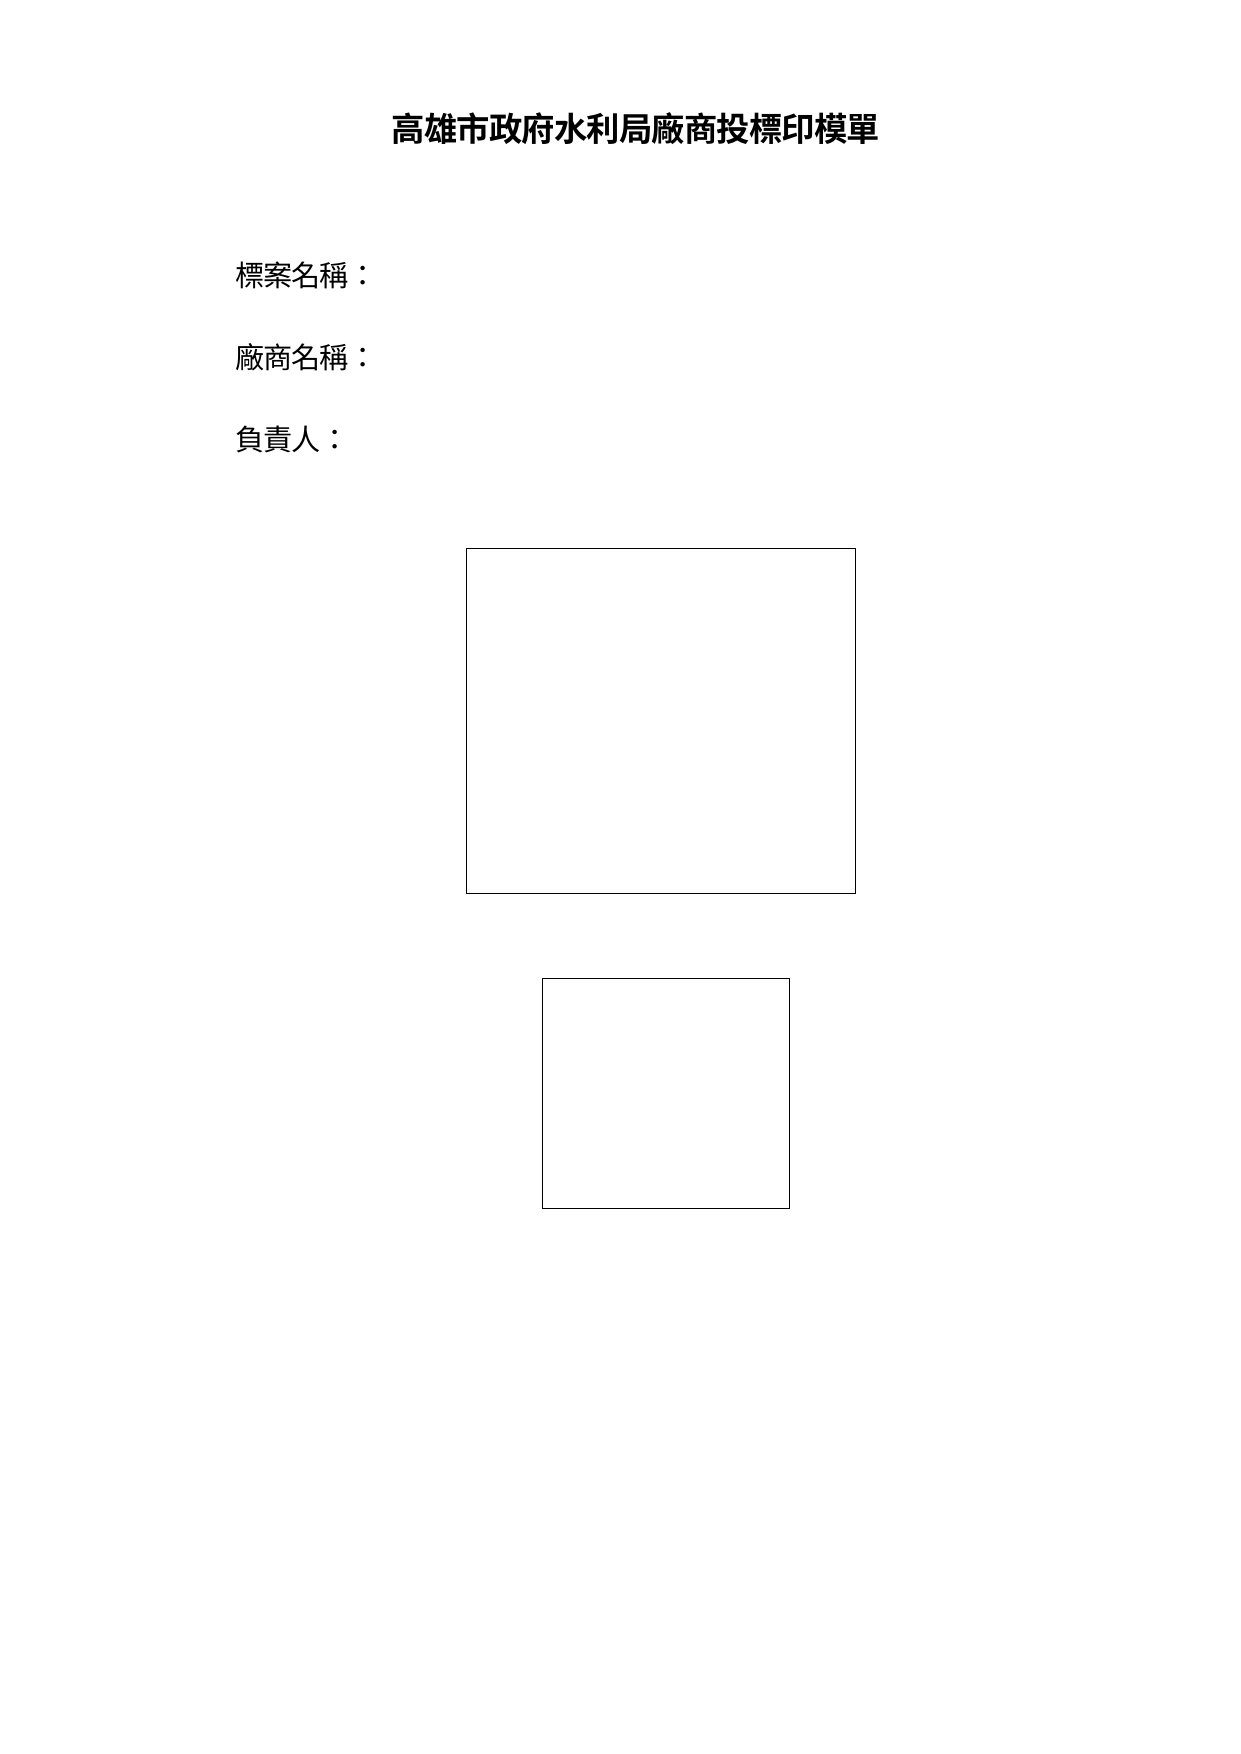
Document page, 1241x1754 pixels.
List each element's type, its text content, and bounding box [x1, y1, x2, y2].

text 負責人： [205, 417, 1141, 459]
text 高雄市政府水利局廠商投標印模單 [131, 89, 1141, 164]
text 標案名稱： [205, 252, 1141, 294]
text 廠商名稱： [205, 334, 1141, 377]
